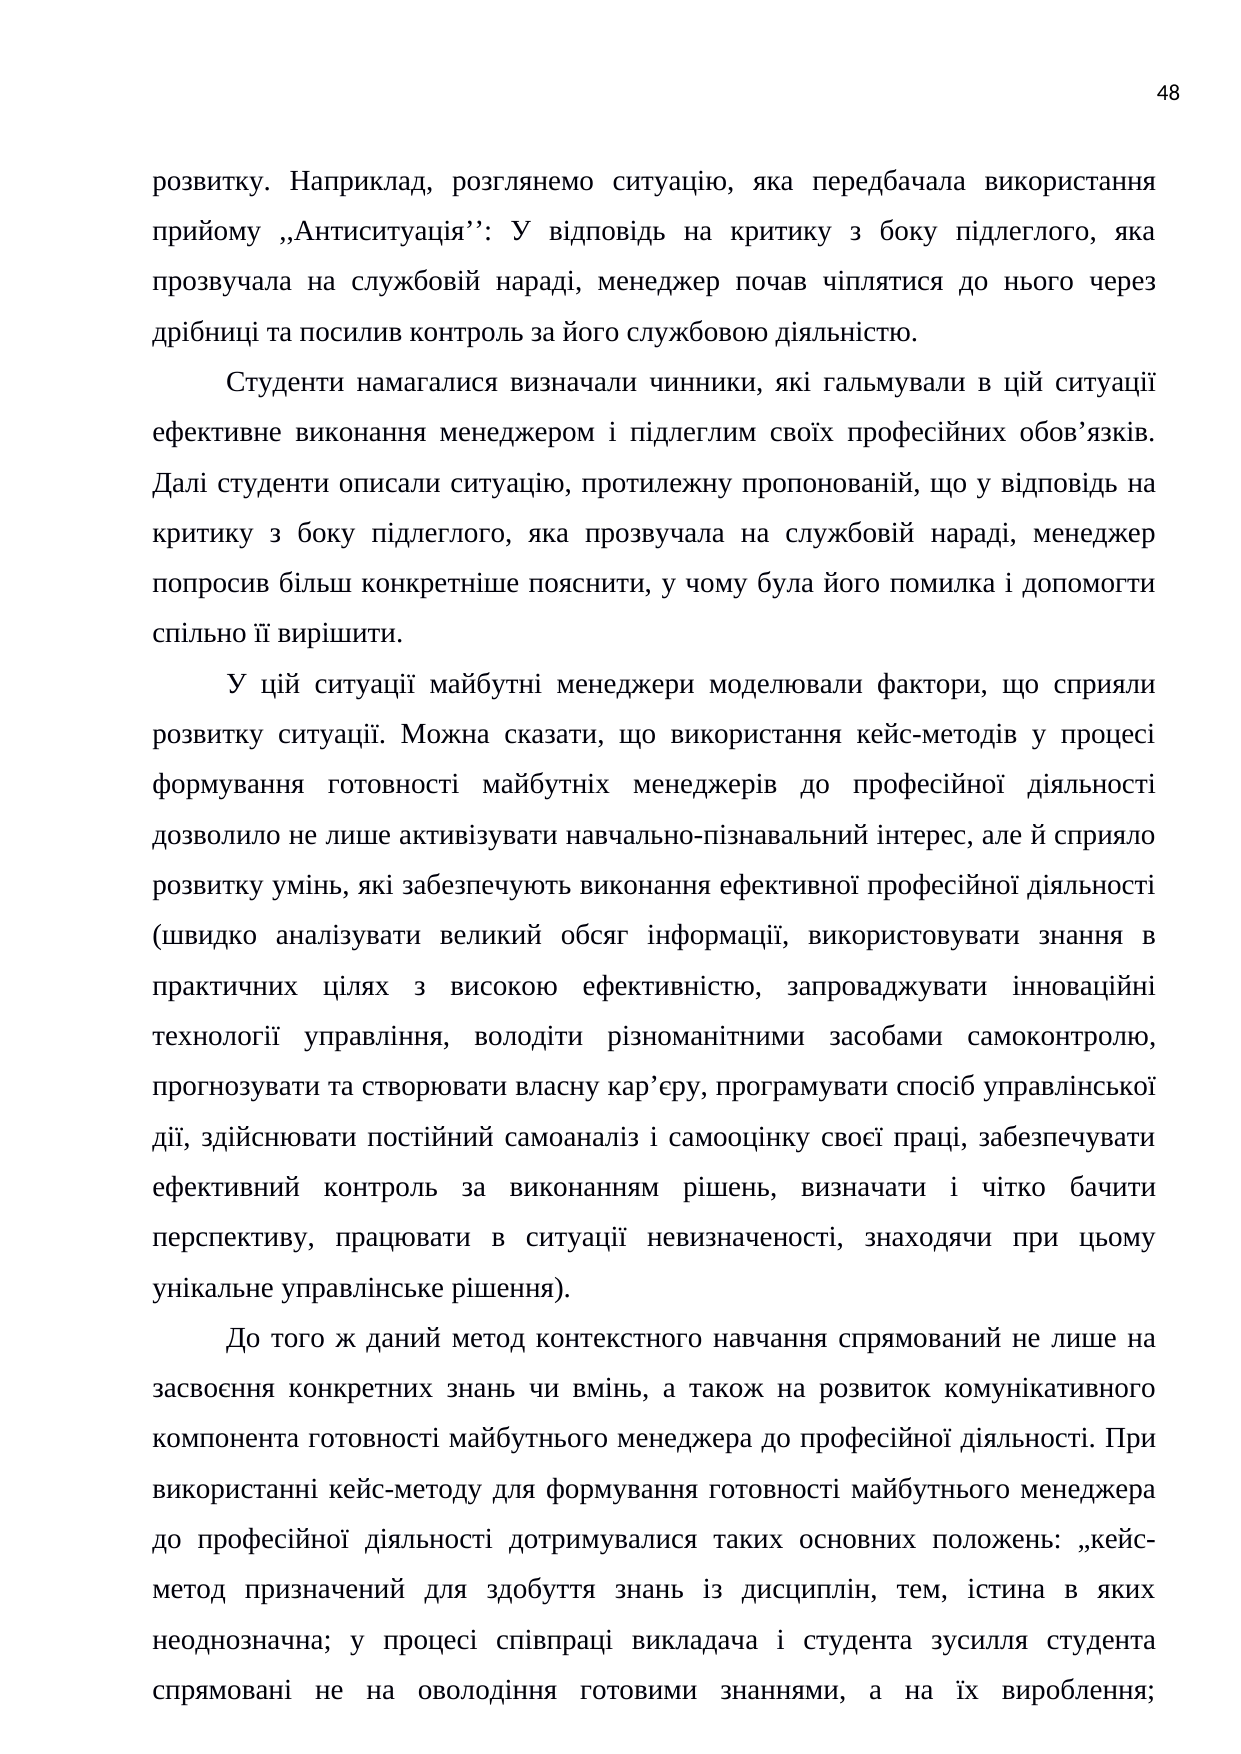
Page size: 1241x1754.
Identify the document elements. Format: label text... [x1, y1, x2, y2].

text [152, 163, 1157, 347]
text Студенти намагалися визначали чинники, які гальмували в цій ситуації ефективне виконання менеджером і підлеглим своїх професійних обов’язків. Далі студенти описали ситуацію, протилежну пропонованій, що у відповідь на критику з боку підлеглого, яка прозвучала на службовій нараді, менеджер попросив більш конкретніше пояснити, у чому була його помилка і допомогти спільно її вирішити. [152, 364, 1157, 649]
text У цій ситуації майбутні менеджери моделювали фактори, що сприяли розвитку ситуації. Можна сказати, що використання кейс-методів у процесі формування готовності майбутніх менеджерів до професійної діяльності дозволило не лише активізувати навчально-пізнавальний інтерес, але й сприяло розвитку умінь, які забезпечують виконання ефективної професійної діяльності (швидко аналізувати великий обсяг інформації, використовувати знання в практичних цілях з високою ефективністю, запроваджувати інноваційні технології управління, володіти різноманітними засобами самоконтролю, прогнозувати та створювати власну кар’єру, програмувати спосіб управлінської дії, здійснювати постійний самоаналіз і самооцінку своєї праці, забезпечувати ефективний контроль за виконанням рішень, визначати і чітко бачити перспективу, працювати в ситуації невизначеності, знаходячи при цьому унікальне управлінське рішення). [152, 666, 1157, 1303]
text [152, 1320, 1157, 1706]
